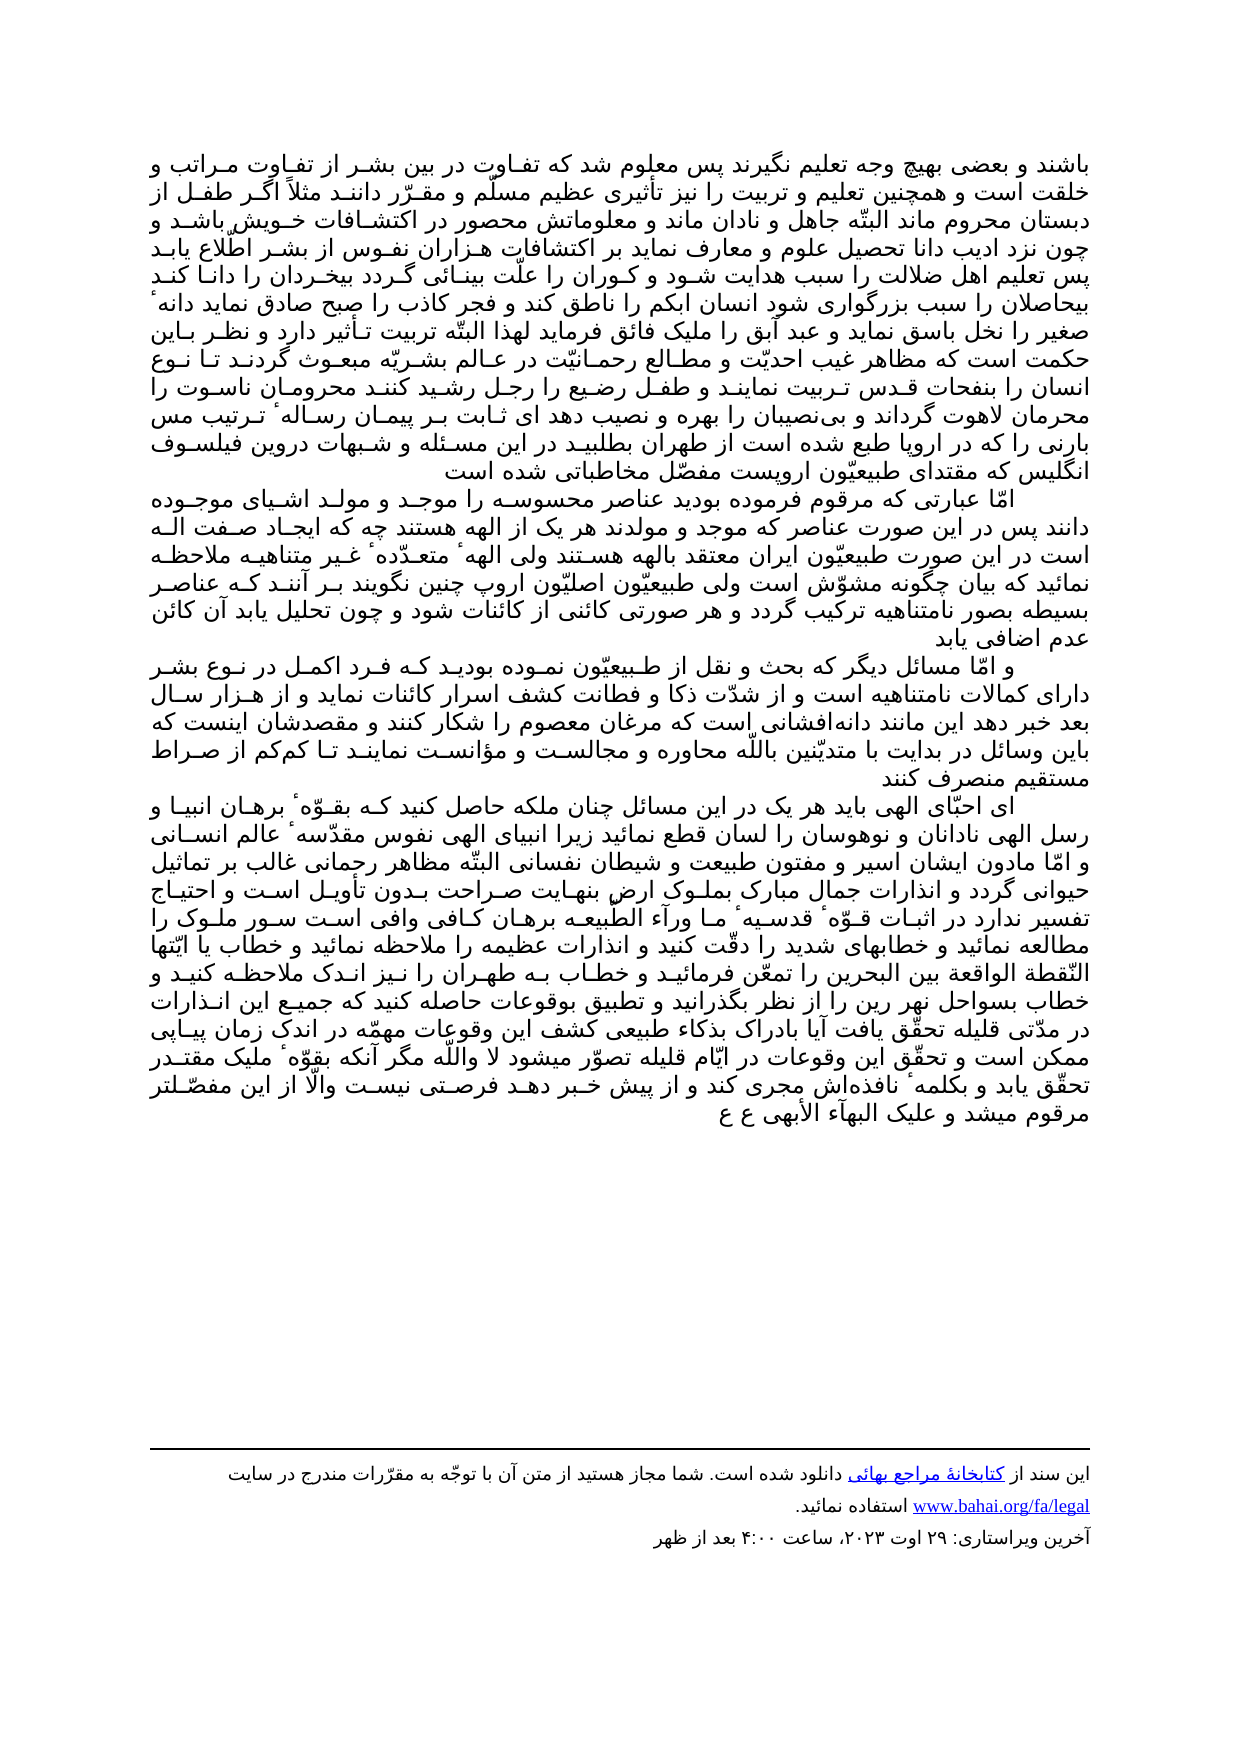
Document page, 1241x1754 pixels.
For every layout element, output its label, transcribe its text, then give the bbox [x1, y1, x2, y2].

text ای احبّای الهی باید هر یک در این مسائل چنان ملکه حاصل کنید که بقوّهٴ برهان انبیا و رسل الهی نادانان و نوهوسان را لسان قطع نمائید زیرا انبیای الهی نفوس مقدّسهٴ عالم انسانی و امّا مادون ایشان اسیر و مفتون طبیعت و شیطان نفسانی البتّه مظاهر رحمانی غالب بر تماثیل حیوانی گردد و انذارات جمال مبارک بملوک ارض بنهایت صراحت بدون تأویل است و احتیاج تفسیر ندارد در اثبات قوّهٴ قدسیهٴ ما ورآء الطّبیعه برهان کافی وافی است سور ملوک را مطالعه نمائید و خطابهای شدید را دقّت کنید و انذارات عظیمه را ملاحظه نمائید و خطاب یا ایّتها النّقطة الواقعة بین البحرین را تمعّن فرمائید و خطاب به طهران را نیز اندک ملاحظه کنید و خطاب بسواحل نهر رین را از نظر بگذرانید و تطبیق بوقوعات حاصله کنید که جمیع این انذارات در مدّتی قلیله تحقّق یافت آیا بادراک بذکاء طبیعی کشف این وقوعات مهمّه در اندک زمان پیاپی ممکن است و تحقّق این وقوعات در ایّام قلیله تصوّر میشود لا واللّه مگر آنکه بقوّهٴ ملیک مقتدر تحقّق یابد و بکلمهٴ نافذه‌اش مجری کند و از پیش خبر دهد فرصتی نیست والّا از این مفصّلتر مرقوم میشد و علیک البهآء الأبهی ع ع [150, 792, 1090, 1127]
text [150, 150, 1090, 485]
text و امّا مسائل دیگر که بحث و نقل از طبیعیّون نموده بودید که فرد اکمل در نوع بشر دارای کمالات نامتناهیه است و از شدّت ذکا و فطانت کشف اسرار کائنات نماید و از هزار سال بعد خبر دهد این مانند دانه‌افشانی است که مرغان معصوم را شکار کنند و مقصدشان اینست که باین وسائل در بدایت با متدیّنین باللّه محاوره و مجالست و مؤانست نمایند تا کم‌کم از صراط مستقیم منصرف کنند [150, 652, 1090, 792]
text آخرین ویراستاری: ۲۹ اوت ۲۰۲۳، ساعت ۴:۰۰ بعد از ظهر [150, 1527, 1090, 1549]
text این سند از کتابخانهٔ مراجع بهائی دانلود شده است. شما مجاز هستید از متن آن با توجّه به مقرّرات مندرج در سایت www.bahai.org/fa/legal استفاده نمائید. [150, 1462, 1090, 1516]
text امّا عبارتی که مرقوم فرموده بودید عناصر محسوسه را موجد و مولد اشیای موجوده دانند پس در این صورت عناصر که موجد و مولدند هر یک از الهه هستند چه که ایجاد صفت اله است در این صورت طبیعیّون ایران معتقد بالهه هستند ولی الههٴ متعدّدهٴ غیر متناهیه ملاحظه نمائید که بیان چگونه مشوّش است ولی طبیعیّون اصلیّون اروپ چنین نگویند بر آنند که عناصر بسیطه بصور نامتناهیه ترکیب گردد و هر صورتی کائنی از کائنات شود و چون تحلیل یابد آن کائن عدم اضافی یابد [150, 485, 1090, 652]
